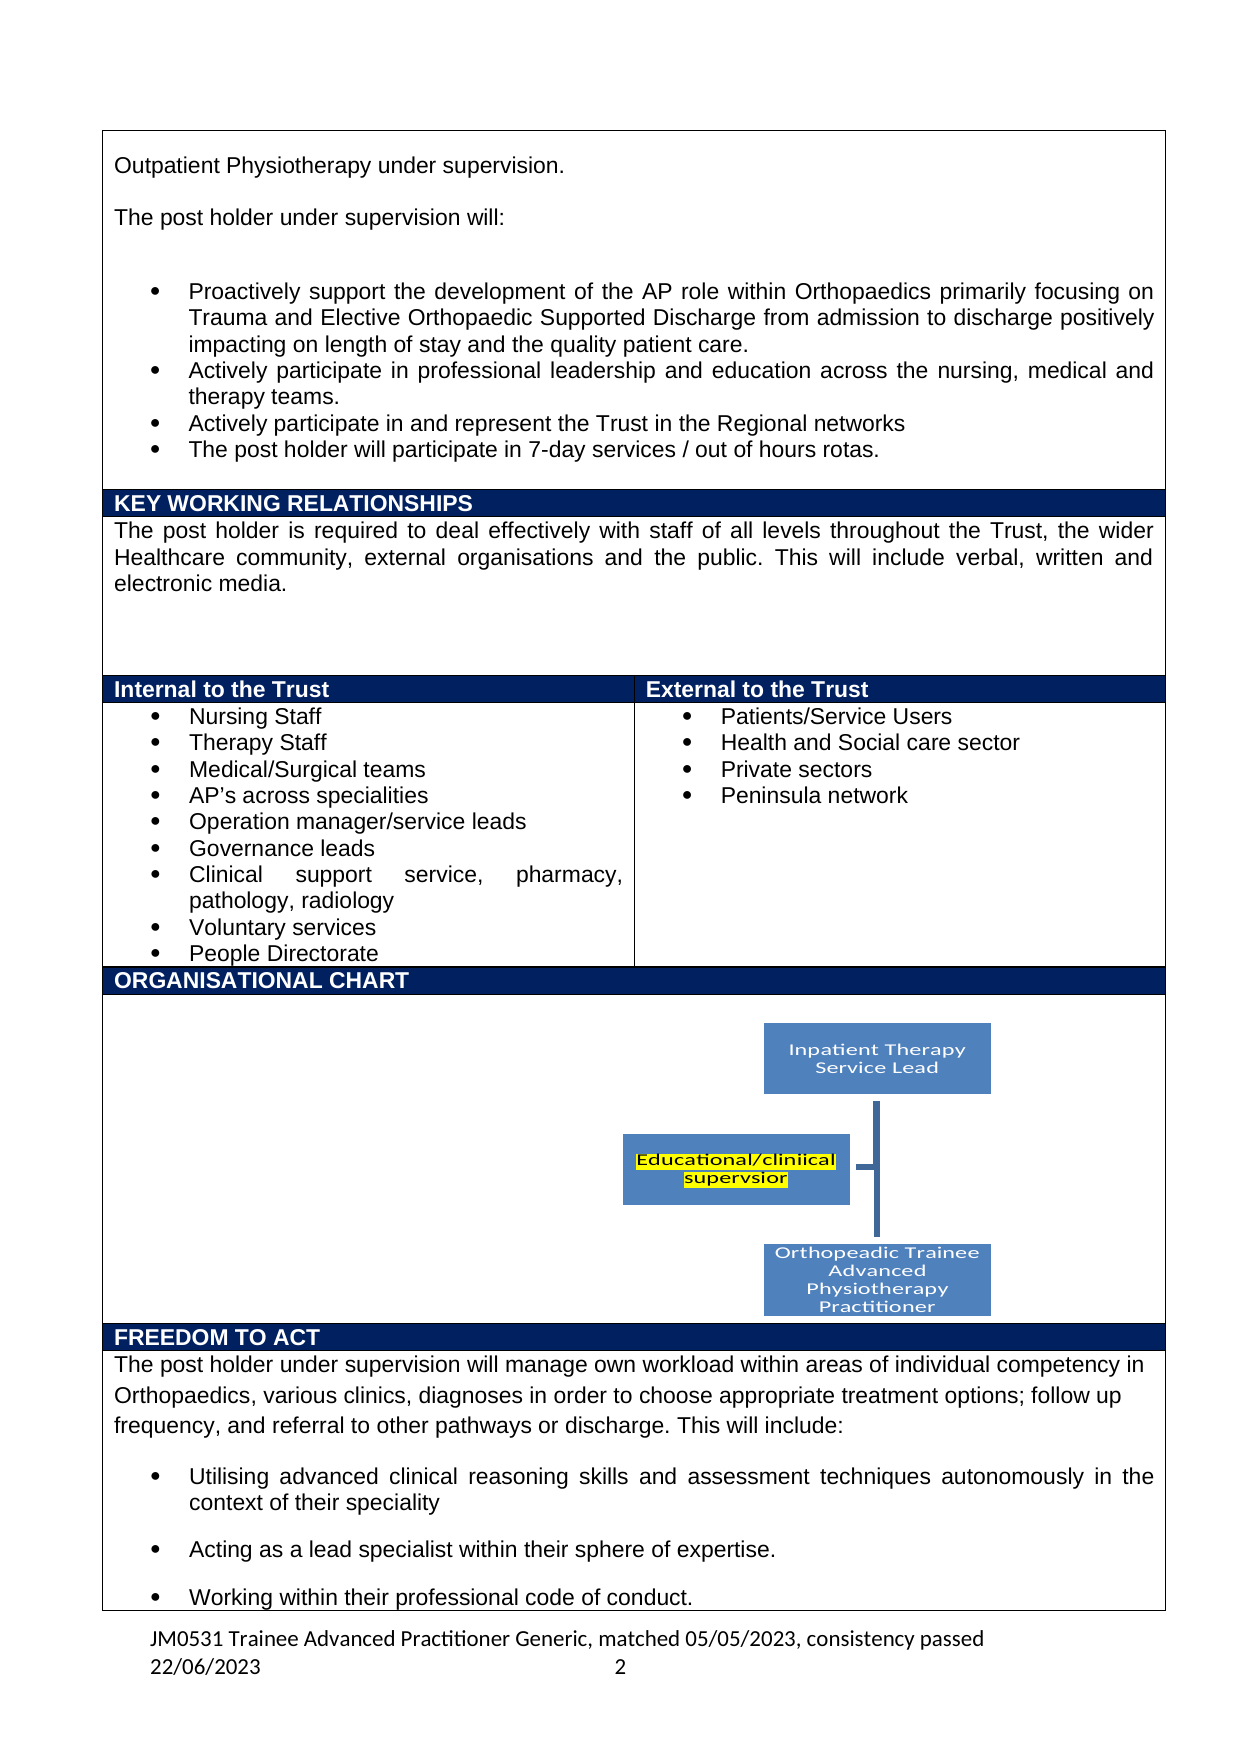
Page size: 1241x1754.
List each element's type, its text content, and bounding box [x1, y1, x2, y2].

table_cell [103, 131, 1165, 489]
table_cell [103, 1351, 1165, 1610]
table_cell ORGANISATIONAL CHART [103, 968, 1165, 994]
table_cell Nursing Staff Therapy Staff Medical/Surgical teams AP’s across specialities Operation manager/service leads Governance leads Clinical support service, pharmacy, pathology, radiology Voluntary services People Directorate [103, 703, 634, 966]
table_cell Internal to the Trust [103, 676, 634, 702]
table_cell External to the Trust [635, 676, 1165, 702]
table_cell KEY WORKING RELATIONSHIPS [103, 490, 1165, 516]
table_cell The post holder is required to deal effectively with staff of all levels throughout the Trust, the wider Healthcare community, external organisations and the public. This will include verbal, written and electronic media. [103, 517, 1165, 674]
table_cell Patients/Service Users Health and Social care sector Private sectors Peninsula network [635, 703, 1165, 966]
table_cell [103, 995, 1165, 1323]
table_cell FREEDOM TO ACT [103, 1324, 1165, 1350]
